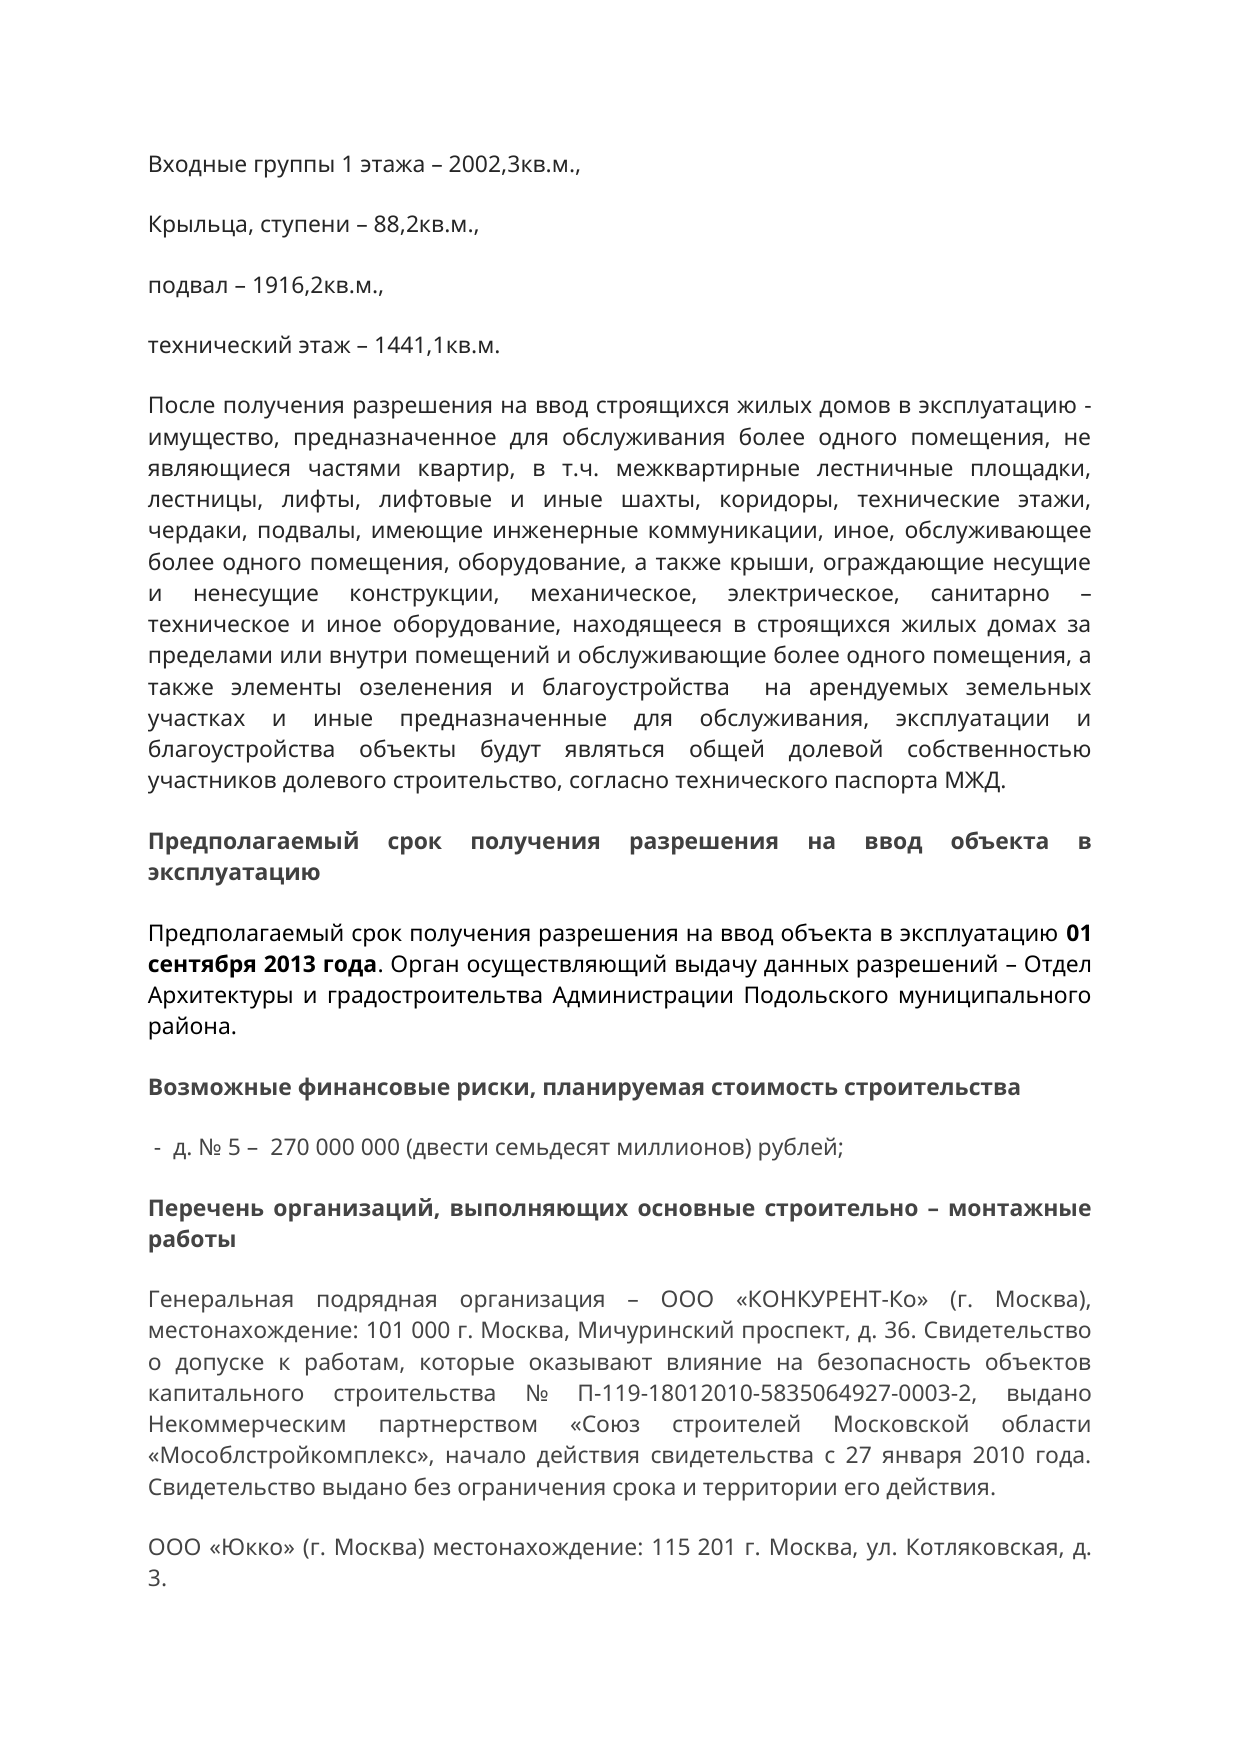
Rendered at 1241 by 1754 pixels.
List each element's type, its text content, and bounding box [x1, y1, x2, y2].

text Генеральная подрядная организация – ООО «КОНКУРЕНТ-Ко» (г. Москва), местонахождение: 101 000 г. Москва, Мичуринский проспект, д. 36. Свидетельство о допуске к работам, которые оказывают влияние на безопасность объектов капитального строительства № П-119-18012010-5835064927-0003-2, выдано Некоммерческим партнерством «Союз строителей Московской области «Мособлстройкомплекс», начало действия свидетельства с 27 января 2010 года. Свидетельство выдано без ограничения срока и территории его действия. [148, 1283, 1092, 1502]
text технический этаж – 1441,1кв.м. [148, 329, 1092, 360]
text Предполагаемый срок получения разрешения на ввод объекта в эксплуатацию [148, 825, 1092, 887]
text Перечень организаций, выполняющих основные строительно – монтажные работы [148, 1191, 1092, 1254]
text После получения разрешения на ввод строящихся жилых домов в эксплуатацию - имущество, предназначенное для обслуживания более одного помещения, не являющиеся частями квартир, в т.ч. межквартирные лестничные площадки, лестницы, лифты, лифтовые и иные шахты, коридоры, технические этажи, чердаки, подвалы, имеющие инженерные коммуникации, иное, обслуживающее более одного помещения, оборудование, а также крыши, ограждающие несущие и ненесущие конструкции, механическое, электрическое, санитарно – техническое и иное оборудование, находящееся в строящихся жилых домах за пределами или внутри помещений и обслуживающие более одного помещения, а также элементы озеленения и благоустройства на арендуемых земельных участках и иные предназначенные для обслуживания, эксплуатации и благоустройства объекты будут являться общей долевой собственностью участников долевого строительство, согласно технического паспорта МЖД. [148, 389, 1092, 796]
text Предполагаемый срок получения разрешения на ввод объекта в эксплуатацию 01 сентября 2013 года. Орган осуществляющий выдачу данных разрешений – Отдел Архитектуры и градостроительтва Администрации Подольского муниципального района. [148, 916, 1092, 1041]
text ООО «Юкко» (г. Москва) местонахождение: 115 201 г. Москва, ул. Котляковская, д. 3. [148, 1531, 1092, 1593]
text Входные группы 1 этажа – 2002,3кв.м., [148, 148, 1092, 179]
text - д. № 5 – 270 000 000 (двести семьдесят миллионов) рублей; [148, 1131, 1092, 1162]
text Возможные финансовые риски, планируемая стоимость строительства [148, 1071, 1092, 1102]
text подвал – 1916,2кв.м., [148, 268, 1092, 300]
text Крыльца, ступени – 88,2кв.м., [148, 208, 1092, 239]
